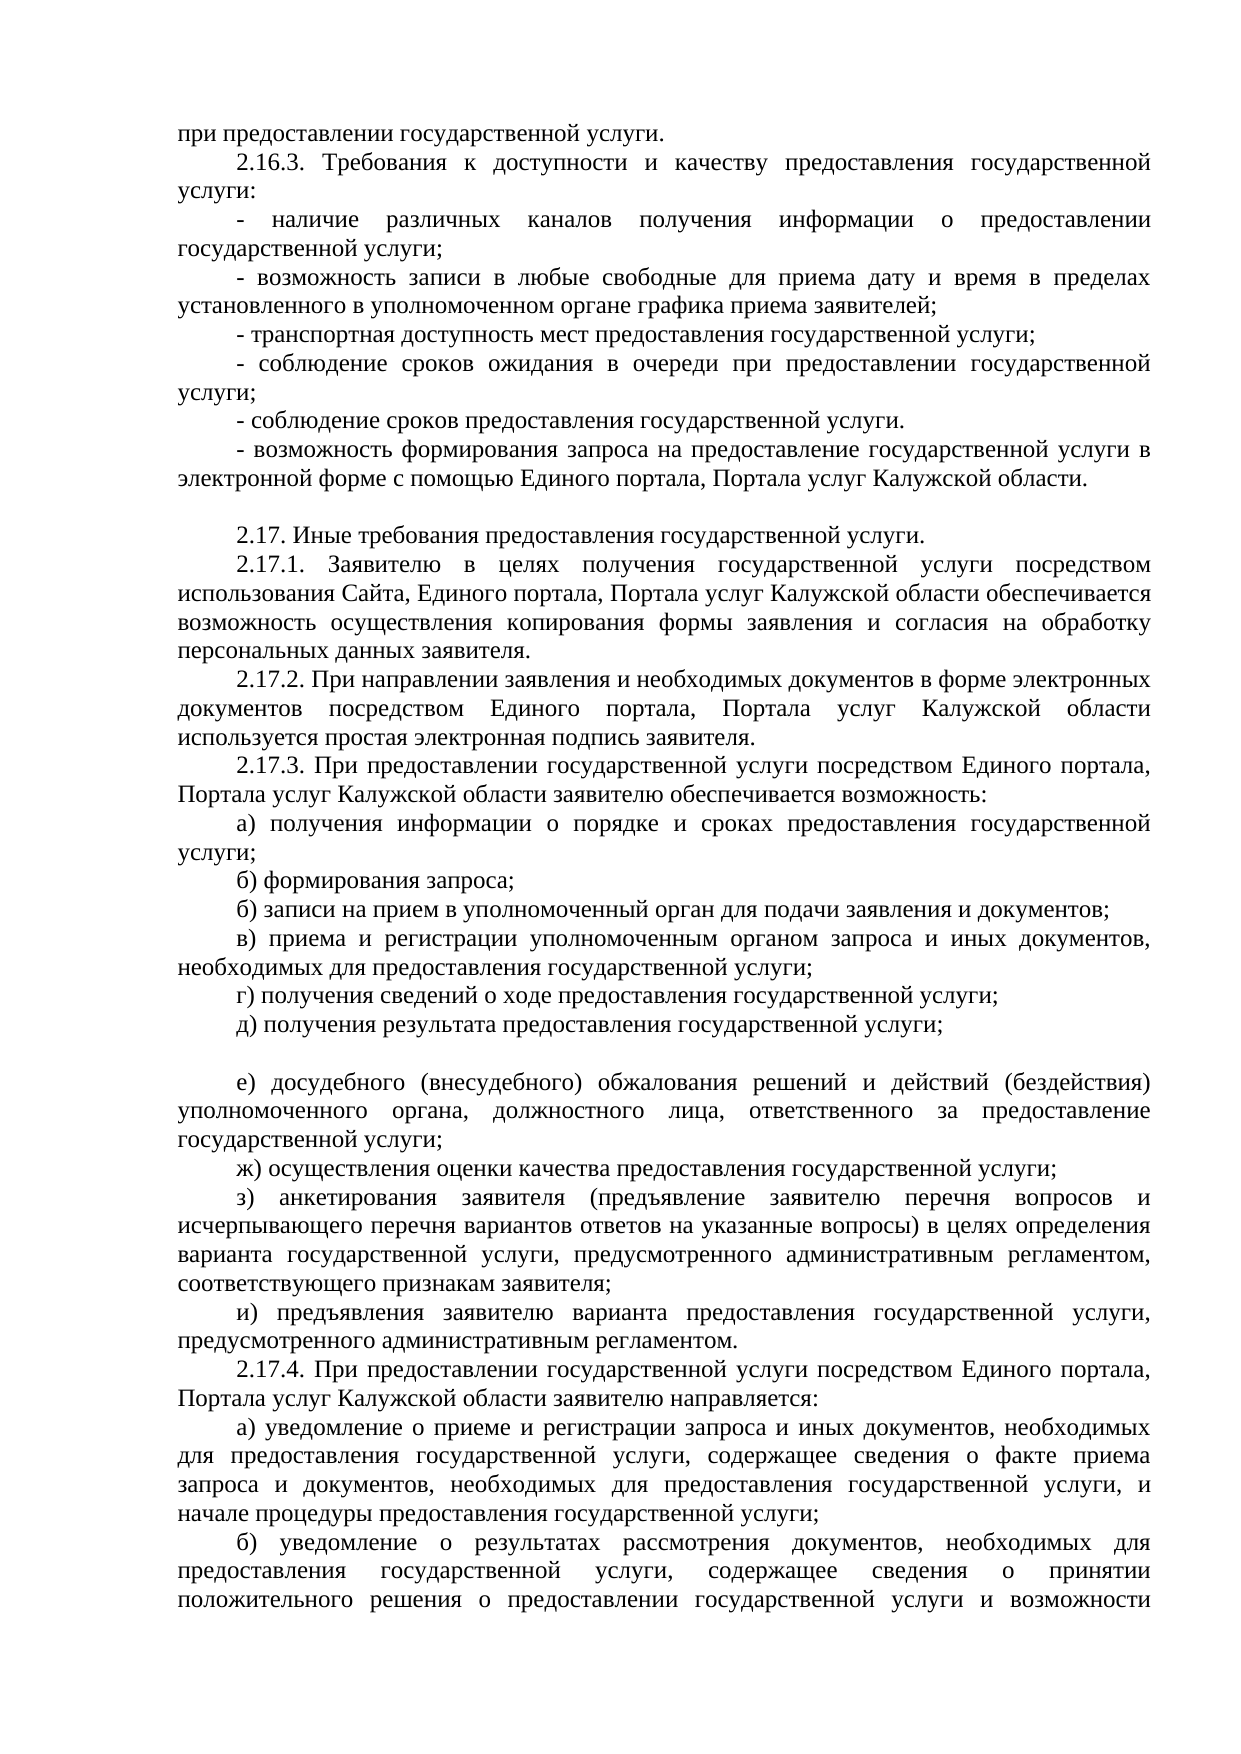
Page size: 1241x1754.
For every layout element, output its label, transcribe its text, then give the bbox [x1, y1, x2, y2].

text и) предъявления заявителю варианта предоставления государственной услуги, предусмотренного административным регламентом. [177, 1297, 1152, 1354]
text 2.17.1. Заявителю в целях получения государственной услуги посредством использования Сайта, Единого портала, Портала услуг Калужской области обеспечивается возможность осуществления копирования формы заявления и согласия на обработку персональных данных заявителя. [177, 549, 1152, 664]
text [177, 1527, 1152, 1613]
text е) досудебного (внесудебного) обжалования решений и действий (бездействия) уполномоченного органа, должностного лица, ответственного за предоставление государственной услуги; [177, 1067, 1152, 1153]
text ж) осуществления оценки качества предоставления государственной услуги; [177, 1153, 1152, 1182]
text в) приема и регистрации уполномоченным органом запроса и иных документов, необходимых для предоставления государственной услуги; [177, 923, 1152, 981]
text а) уведомление о приеме и регистрации запроса и иных документов, необходимых для предоставления государственной услуги, содержащее сведения о факте приема запроса и документов, необходимых для предоставления государственной услуги, и начале процедуры предоставления государственной услуги; [177, 1412, 1152, 1527]
text - возможность формирования запроса на предоставление государственной услуги в электронной форме с помощью Единого портала, Портала услуг Калужской области. [177, 434, 1152, 492]
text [177, 118, 1152, 147]
text 2.17.2. При направлении заявления и необходимых документов в форме электронных документов посредством Единого портала, Портала услуг Калужской области используется простая электронная подпись заявителя. [177, 664, 1152, 751]
text 2.17.3. При предоставлении государственной услуги посредством Единого портала, Портала услуг Калужской области заявителю обеспечивается возможность: [177, 751, 1152, 808]
text 2.17.4. При предоставлении государственной услуги посредством Единого портала, Портала услуг Калужской области заявителю направляется: [177, 1354, 1152, 1412]
text з) анкетирования заявителя (предъявление заявителю перечня вопросов и исчерпывающего перечня вариантов ответов на указанные вопросы) в целях определения варианта государственной услуги, предусмотренного административным регламентом, соответствующего признакам заявителя; [177, 1182, 1152, 1297]
text д) получения результата предоставления государственной услуги; [177, 1009, 1152, 1038]
text б) формирования запроса; [177, 866, 1152, 894]
text - транспортная доступность мест предоставления государственной услуги; [177, 319, 1152, 348]
text - наличие различных каналов получения информации о предоставлении государственной услуги; [177, 204, 1152, 262]
text 2.16.3. Требования к доступности и качеству предоставления государственной услуги: [177, 147, 1152, 204]
text г) получения сведений о ходе предоставления государственной услуги; [177, 981, 1152, 1009]
text - соблюдение сроков ожидания в очереди при предоставлении государственной услуги; [177, 348, 1152, 406]
text б) записи на прием в уполномоченный орган для подачи заявления и документов; [177, 894, 1152, 923]
text - соблюдение сроков предоставления государственной услуги. [177, 406, 1152, 434]
text 2.17. Иные требования предоставления государственной услуги. [177, 521, 1152, 549]
text а) получения информации о порядке и сроках предоставления государственной услуги; [177, 808, 1152, 866]
text - возможность записи в любые свободные для приема дату и время в пределах установленного в уполномоченном органе графика приема заявителей; [177, 262, 1152, 319]
